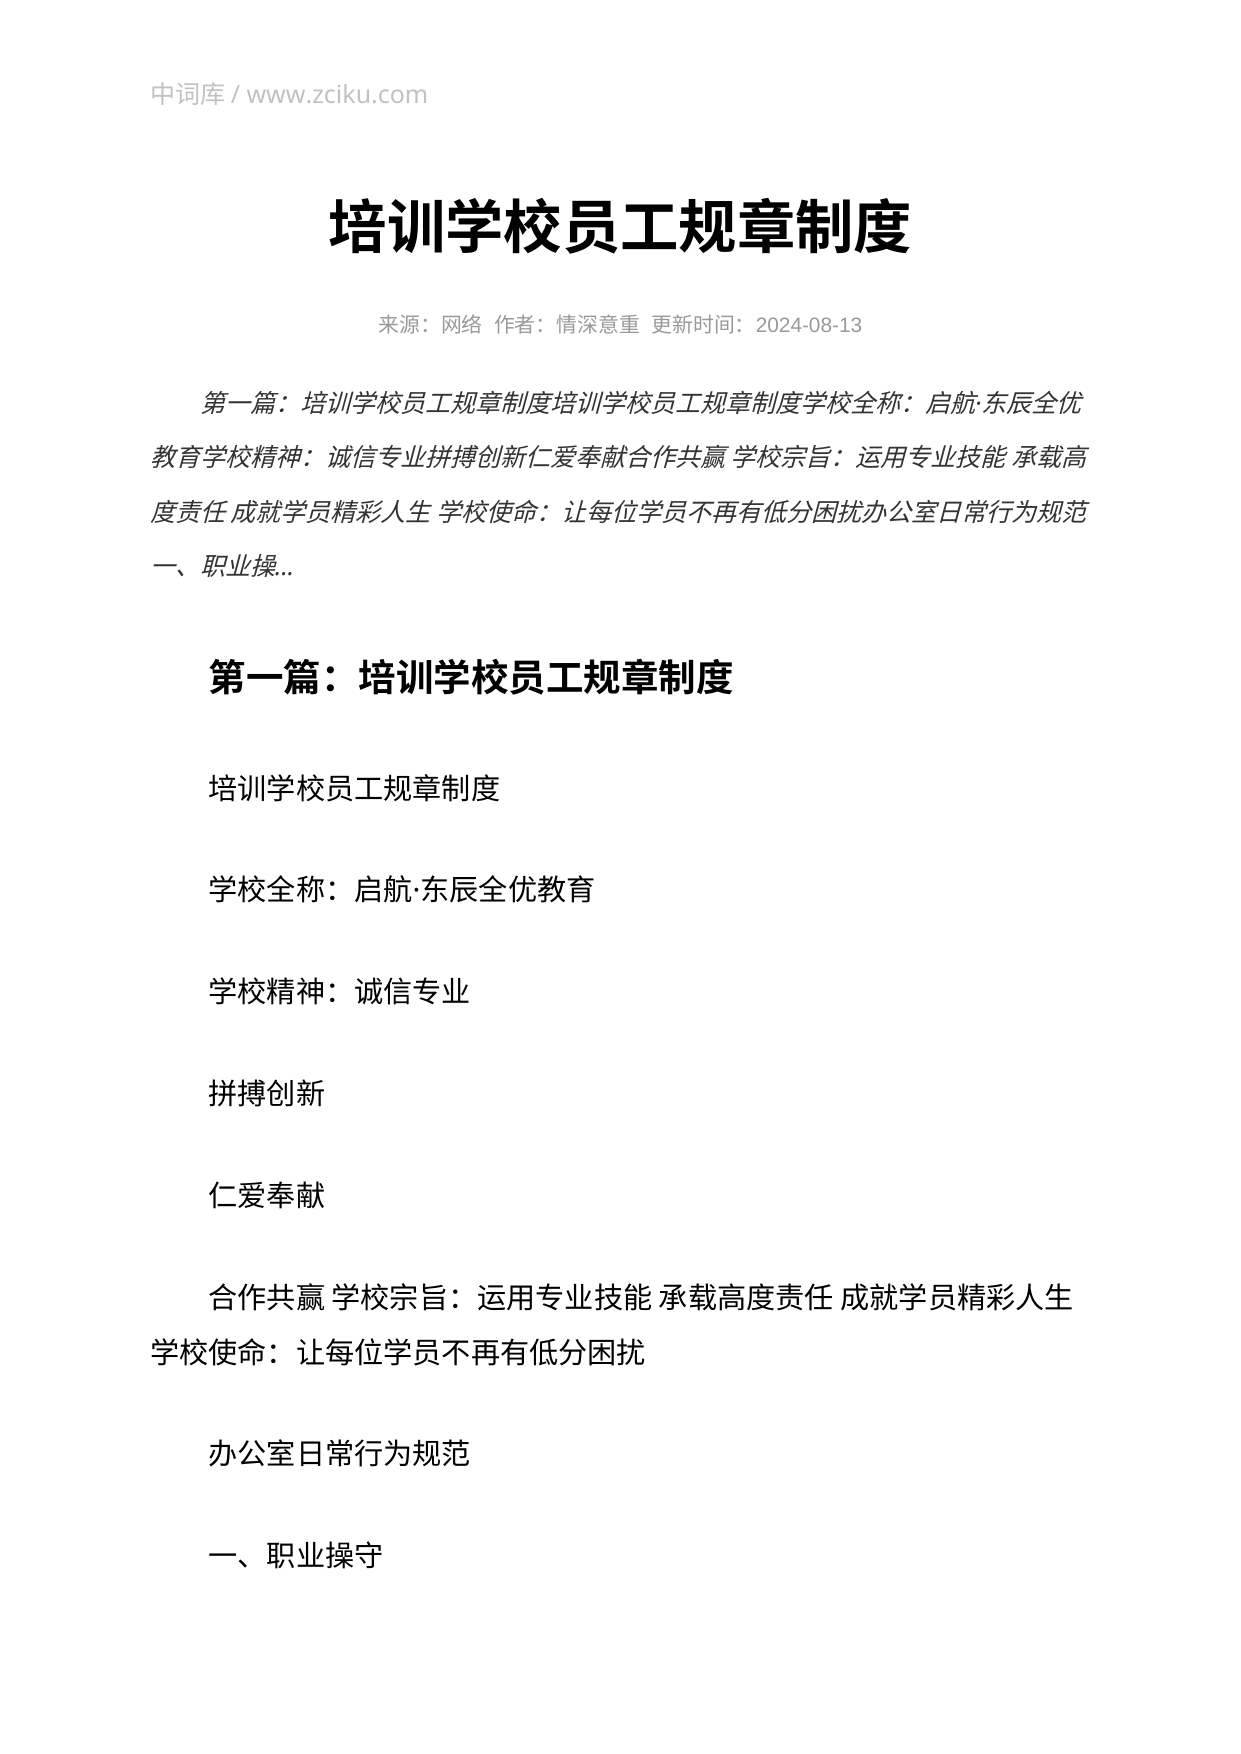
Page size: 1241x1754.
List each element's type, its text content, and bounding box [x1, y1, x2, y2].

text 培训学校员工规章制度 [150, 765, 1090, 807]
text 办公室日常行为规范 [150, 1431, 1090, 1473]
text 合作共赢 学校宗旨：运用专业技能 承载高度责任 成就学员精彩人生 学校使命：让每位学员不再有低分困扰 [150, 1274, 1090, 1371]
text 一、职业操守 [150, 1533, 1090, 1575]
text 拼搏创新 [150, 1071, 1090, 1113]
subtitle 培训学校员工规章制度 [150, 181, 1090, 266]
text 第一篇：培训学校员工规章制度 [150, 648, 1090, 702]
text 来源：网络 作者：情深意重 更新时间：2024-08-13 [150, 313, 1090, 337]
text 仁爱奉献 [150, 1172, 1090, 1215]
text 学校全称：启航·东辰全优教育 [150, 867, 1090, 909]
text 第一篇：培训学校员工规章制度培训学校员工规章制度学校全称：启航·东辰全优教育学校精神：诚信专业拼搏创新仁爱奉献合作共赢 学校宗旨：运用专业技能 承载高度责任 成就学员精彩人生 学校使命：让每位学员不再有低分困扰办公室日常行为规范一、职业操... [150, 383, 1090, 583]
text 学校精神：诚信专业 [150, 969, 1090, 1011]
